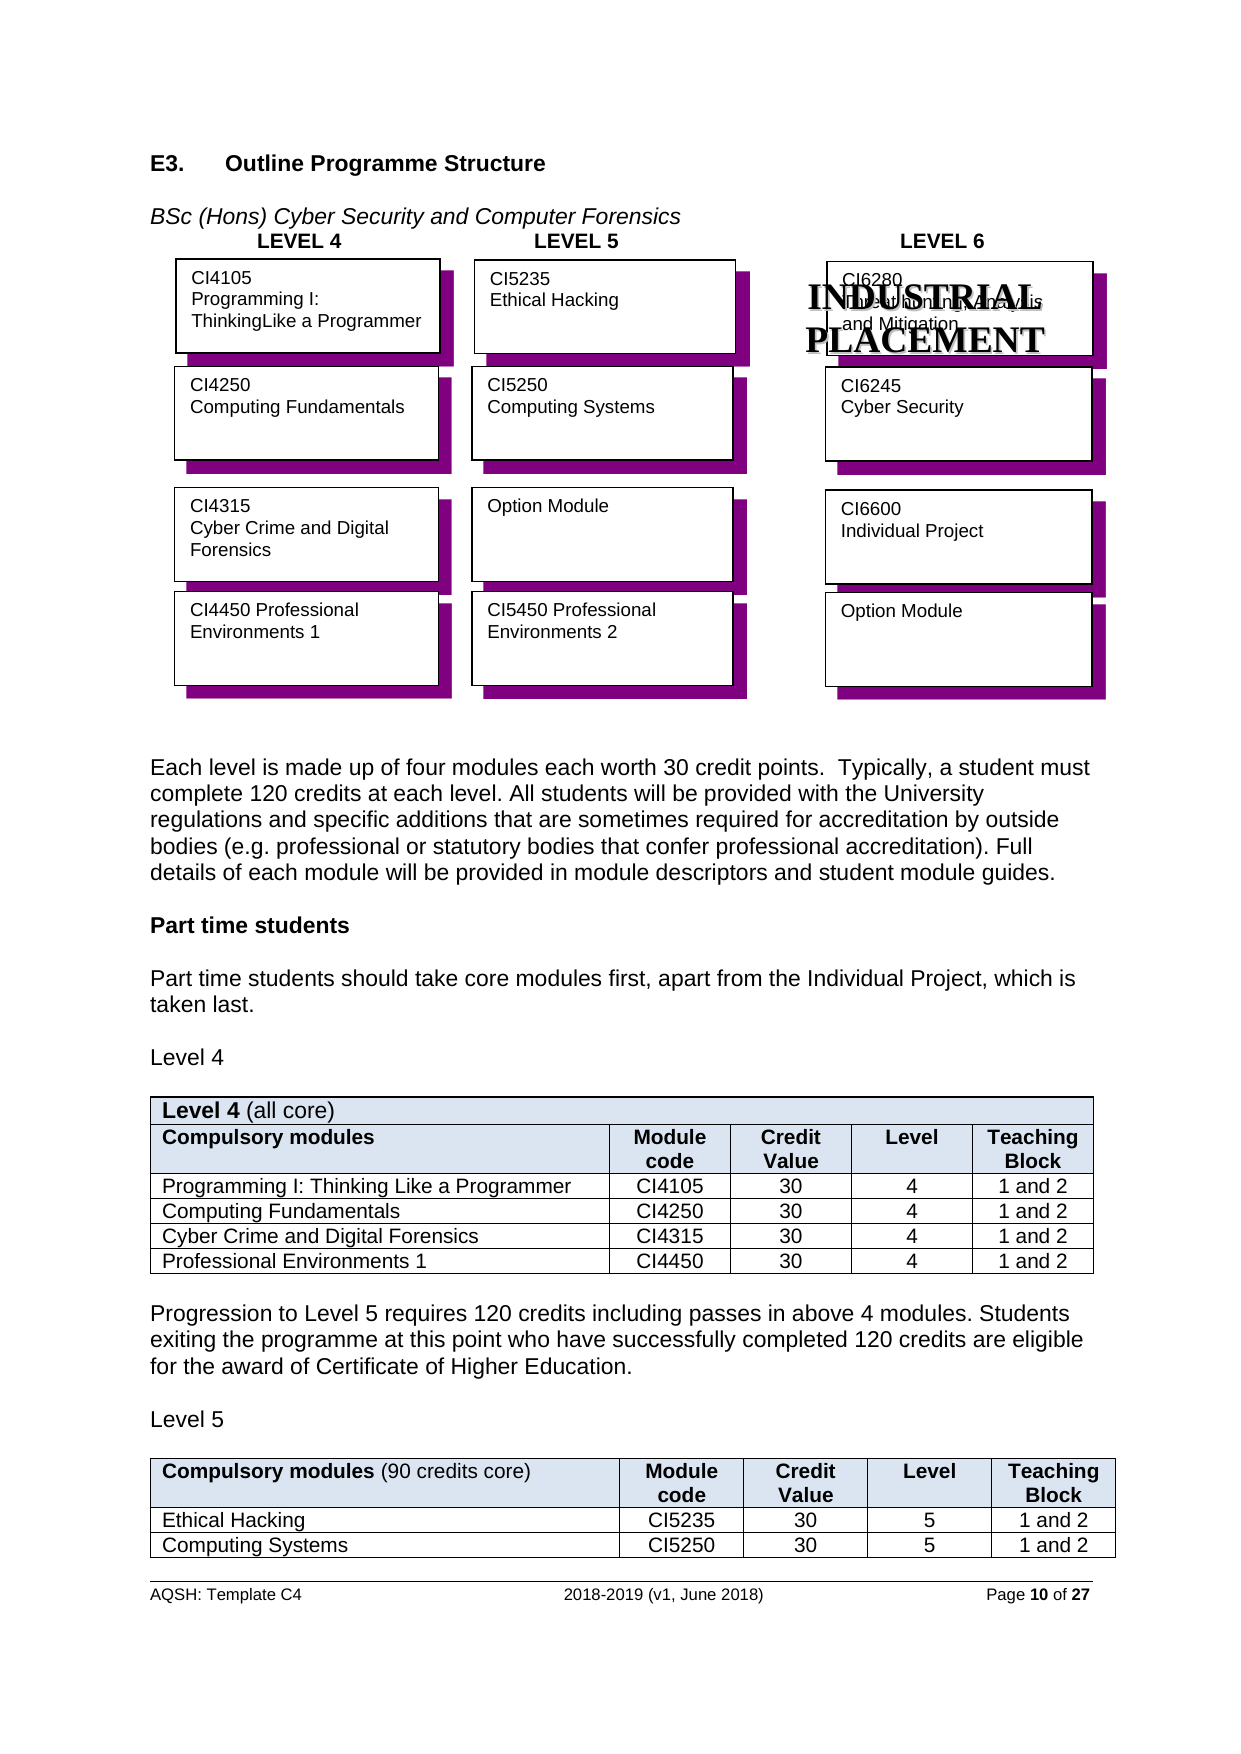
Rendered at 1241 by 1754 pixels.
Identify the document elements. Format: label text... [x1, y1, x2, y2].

table_cell CI5235 [620, 1508, 743, 1532]
table_header Credit Value [744, 1459, 867, 1507]
table_cell 30 [731, 1199, 851, 1223]
text Level 5 [150, 1406, 1093, 1432]
table_cell Module code [610, 1125, 730, 1173]
table_cell Teaching Block [973, 1125, 1093, 1173]
table_cell Level [852, 1125, 972, 1173]
text Each level is made up of four modules each worth 30 credit points. Typically, a student must complete 120 credits at each level. All students will be provided with the University regulations and specific additions that are sometimes required for accreditation by outside bodies (e.g. professional or statutory bodies that confer professional accreditation). Full details of each module will be provided in module descriptors and student module guides. [150, 754, 1093, 886]
table_cell 4 [852, 1249, 972, 1273]
table_cell Credit Value [731, 1125, 851, 1173]
table_cell 1 and 2 [992, 1508, 1115, 1532]
table_cell CI4105 [610, 1174, 730, 1198]
text LEVEL 4 LEVEL 5 LEVEL 6 [223, 229, 1093, 253]
subtitle E3. Outline Programme Structure [150, 150, 1093, 176]
table_cell CI4250 [610, 1199, 730, 1223]
table_cell 30 [731, 1249, 851, 1273]
table_cell 4 [852, 1199, 972, 1223]
table_cell 1 and 2 [973, 1174, 1093, 1198]
table_cell 4 [852, 1174, 972, 1198]
table_cell 1 and 2 [973, 1199, 1093, 1223]
text Part time students [150, 912, 1093, 938]
table_cell 5 [868, 1508, 991, 1532]
table_cell Computing Systems [151, 1533, 619, 1557]
table_cell CI4315 [610, 1224, 730, 1248]
table_cell CI5250 [620, 1533, 743, 1557]
table_cell 4 [852, 1224, 972, 1248]
table_cell Cyber Crime and Digital Forensics [151, 1224, 609, 1248]
table_cell Programming I: Thinking Like a Programmer [151, 1174, 609, 1198]
text Part time students should take core modules first, apart from the Individual Project, which is taken last. [150, 964, 1093, 1017]
table_header Level 4 (all core) [151, 1098, 1093, 1124]
table_cell CI4450 [610, 1249, 730, 1273]
table_header Compulsory modules (90 credits core) [151, 1459, 619, 1507]
table_cell 30 [744, 1533, 867, 1557]
text Progression to Level 5 requires 120 credits including passes in above 4 modules. Students exiting the programme at this point who have successfully completed 120 credits are eligible for the award of Certificate of Higher Education. [150, 1300, 1093, 1379]
table_cell 1 and 2 [973, 1249, 1093, 1273]
table_cell Ethical Hacking [151, 1508, 619, 1532]
table_cell 30 [744, 1508, 867, 1532]
table_cell 30 [731, 1224, 851, 1248]
table_header Level [868, 1459, 991, 1507]
table_cell Computing Fundamentals [151, 1199, 609, 1223]
table_cell 5 [868, 1533, 991, 1557]
table_cell Compulsory modules [151, 1125, 609, 1173]
table_cell 30 [731, 1174, 851, 1198]
table_cell 1 and 2 [973, 1224, 1093, 1248]
table_header Teaching Block [992, 1459, 1115, 1507]
text Level 4 [150, 1044, 1093, 1070]
table_header Module code [620, 1459, 743, 1507]
text BSc (Hons) Cyber Security and Computer Forensics [150, 203, 1093, 229]
table_cell Professional Environments 1 [151, 1249, 609, 1273]
table_cell 1 and 2 [992, 1533, 1115, 1557]
